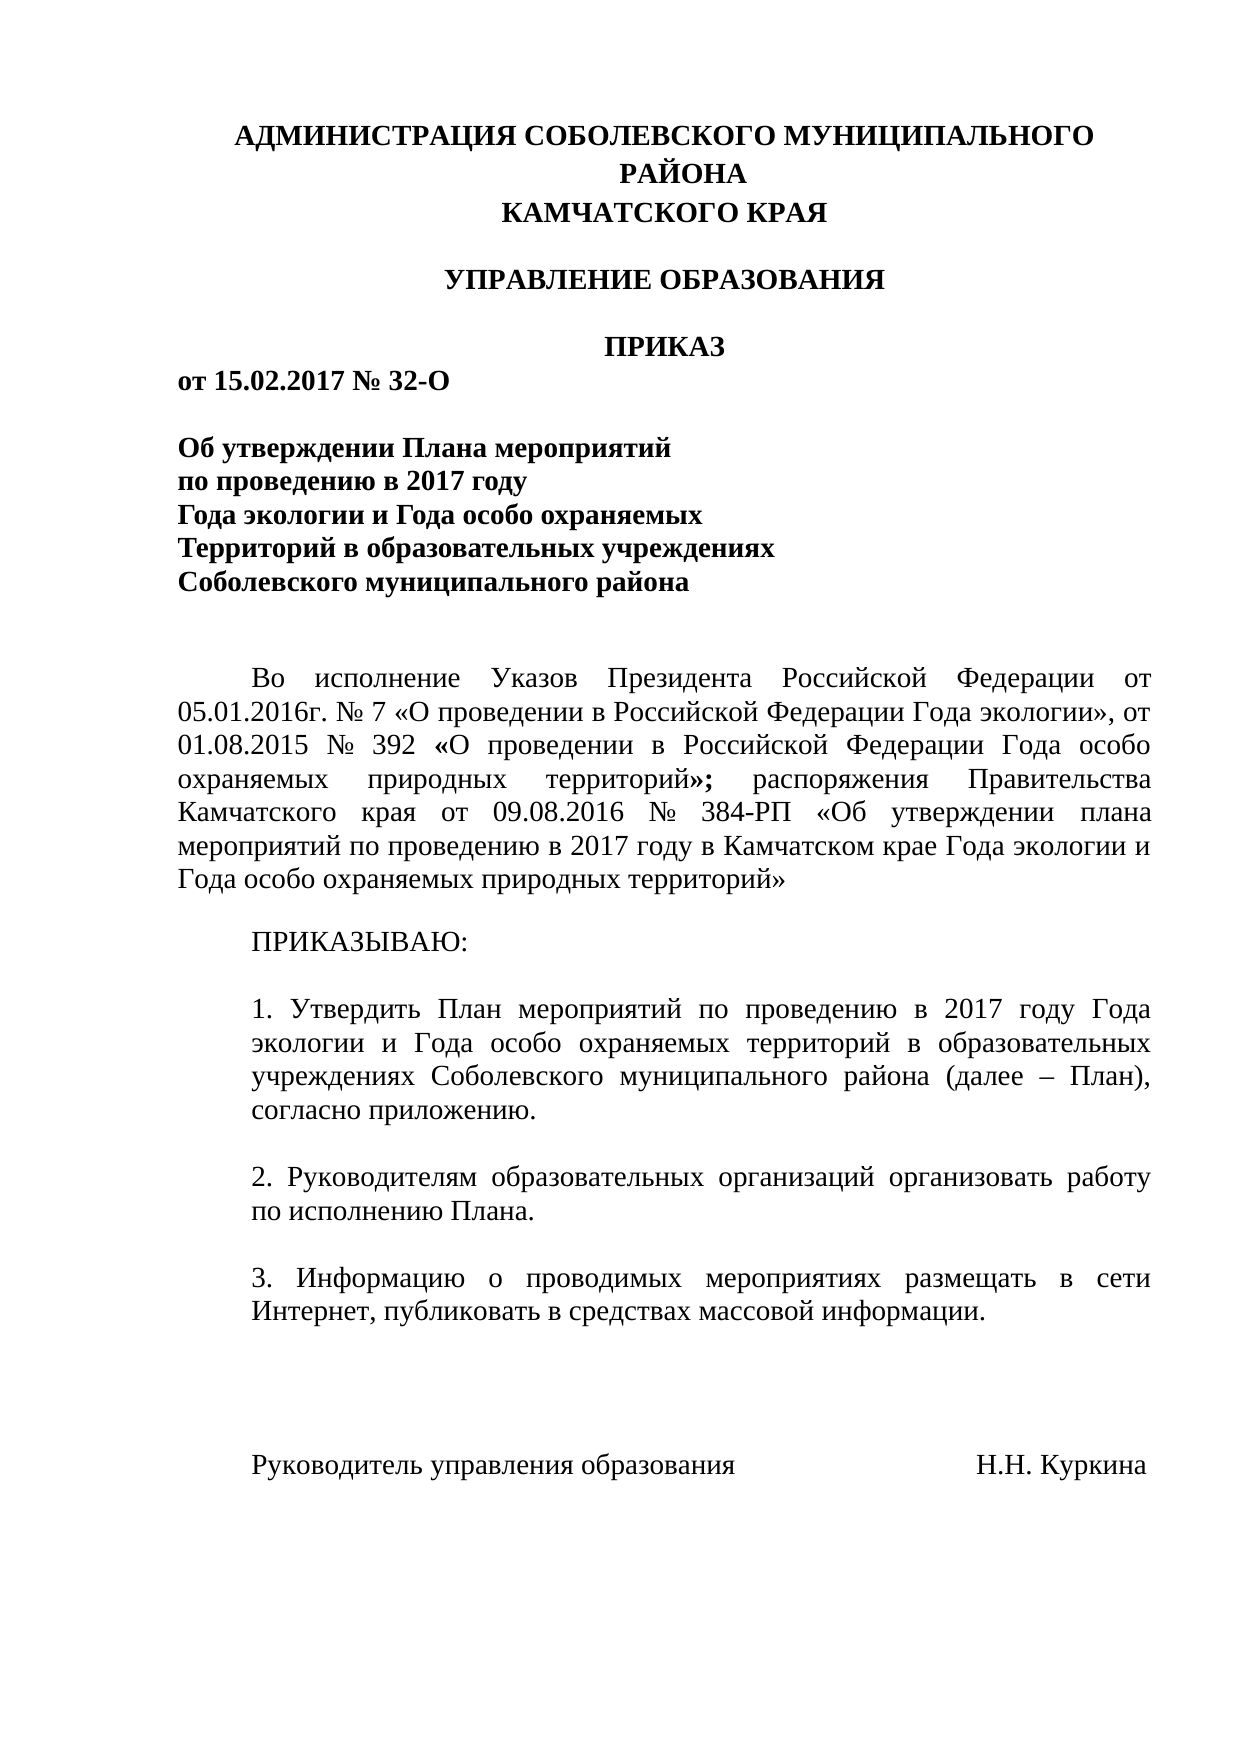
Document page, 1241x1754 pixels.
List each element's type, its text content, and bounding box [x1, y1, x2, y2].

text УПРАВЛЕНИЕ ОБРАЗОВАНИЯ [177, 262, 1152, 296]
text по проведению в 2017 году [177, 463, 1152, 497]
text РАЙОНА [215, 157, 1152, 190]
text Об утверждении Плана мероприятий [177, 430, 1152, 463]
text ПРИКАЗЫВАЮ: [177, 924, 1152, 958]
text Руководитель управления образования Н.Н. Куркина [177, 1447, 1152, 1481]
text Во исполнение Указов Президента Российской Федерации от 05.01.2016г. № 7 «О проведении в Российской Федерации Года экологии», от 01.08.2015 № 392 «О проведении в Российской Федерации Года особо охраняемых природных территорий»; распоряжения Правительства Камчатского края от 09.08.2016 № 384-РП «Об утверждении плана мероприятий по проведению в 2017 году в Камчатском крае Года экологии и Года особо охраняемых природных территорий» [177, 660, 1152, 895]
text АДМИНИСТРАЦИЯ СОБОЛЕВСКОГО МУНИЦИПАЛЬНОГО [177, 118, 1152, 152]
text Года экологии и Года особо охраняемых [177, 497, 1152, 531]
text от 15.02.2017 № 32-О [177, 363, 1152, 396]
text 2. Руководителям образовательных организаций организовать работу по исполнению Плана. [251, 1126, 1152, 1226]
text ПРИКАЗ [177, 329, 1152, 363]
text 1. Утвердить План мероприятий по проведению в 2017 году Года экологии и Года особо охраняемых территорий в образовательных учреждениях Соболевского муниципального района (далее – План), согласно приложению. [251, 958, 1152, 1126]
text КАМЧАТСКОГО КРАЯ [177, 195, 1152, 229]
text 3. Информацию о проводимых мероприятиях размещать в сети Интернет, публиковать в средствах массовой информации. [251, 1226, 1152, 1327]
text Соболевского муниципального района [177, 564, 1152, 598]
text Территорий в образовательных учреждениях [177, 531, 1152, 564]
